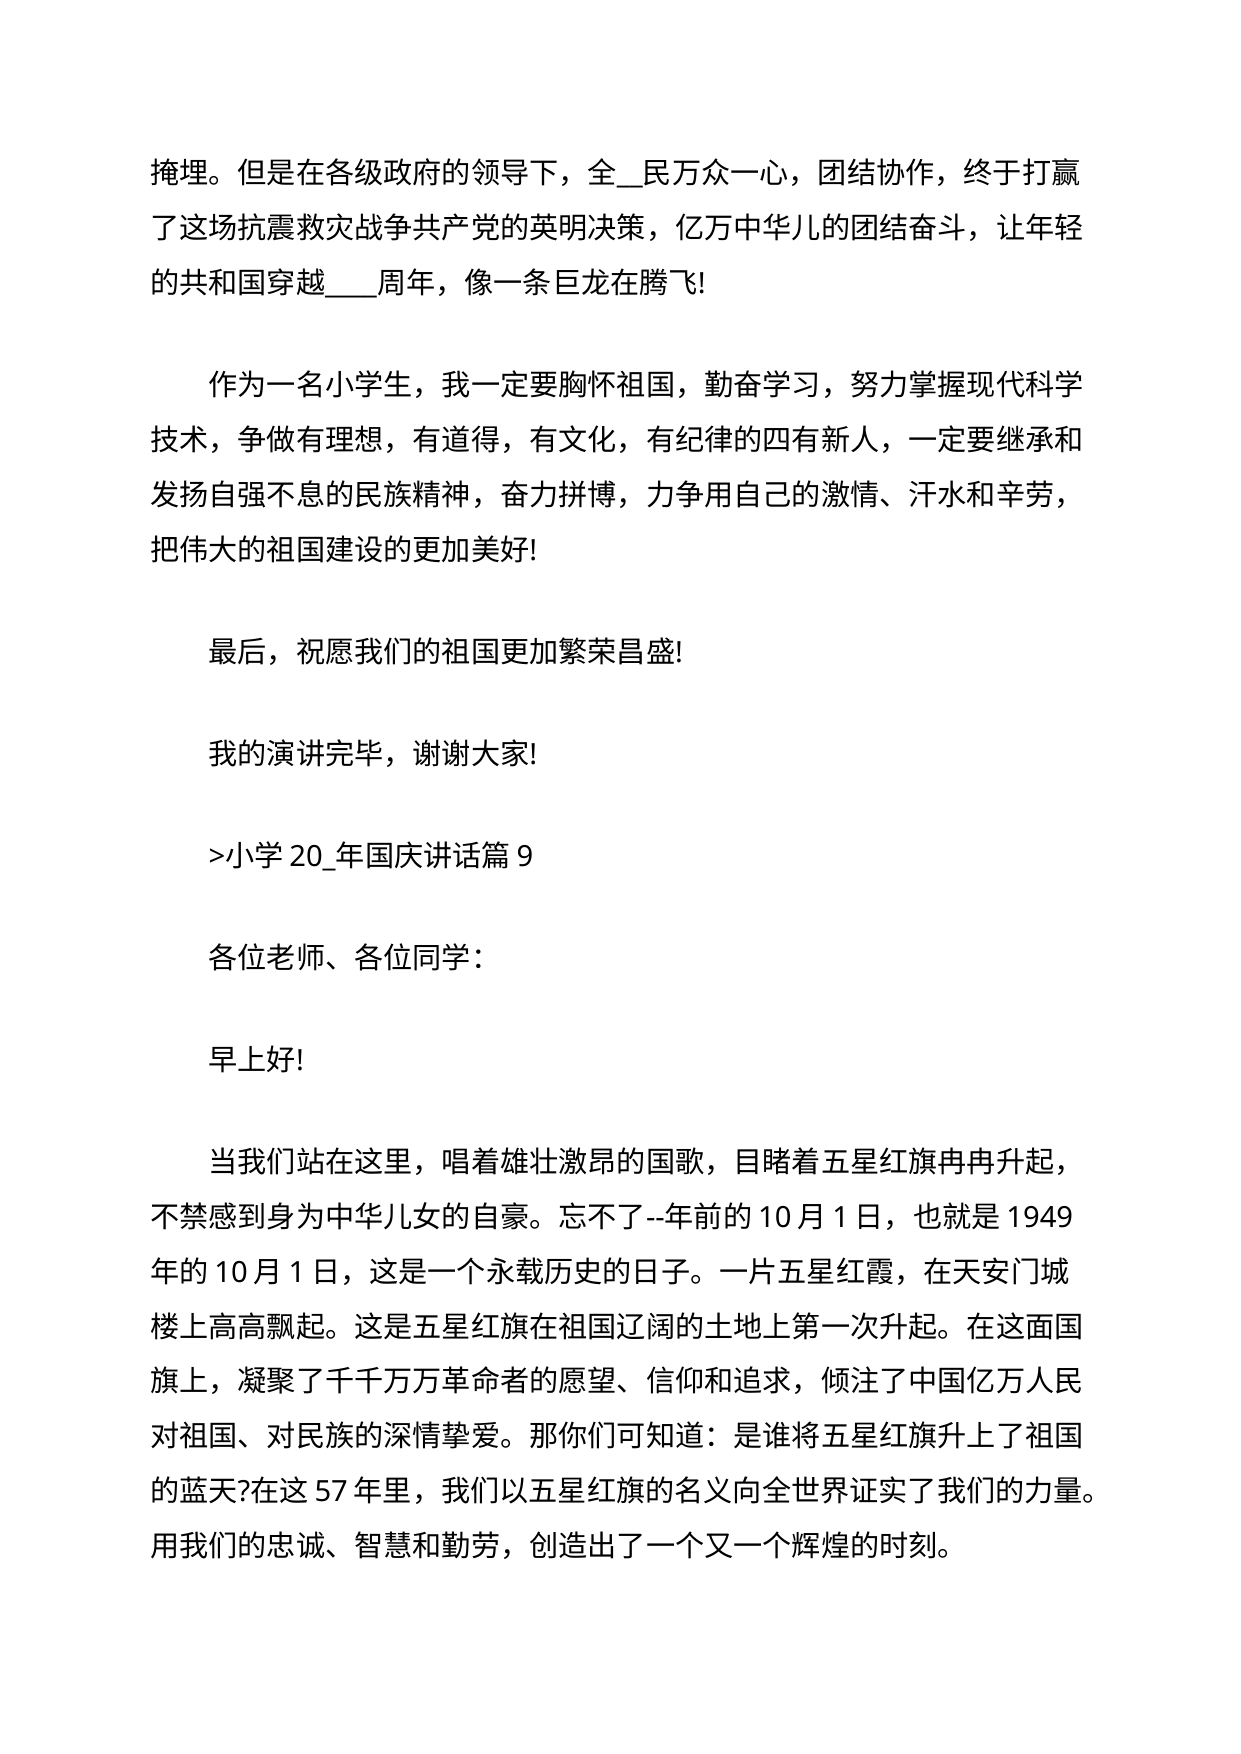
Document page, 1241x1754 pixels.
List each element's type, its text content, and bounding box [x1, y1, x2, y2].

text >小学20_年国庆讲话篇9 [150, 832, 1090, 875]
text 早上好! [150, 1036, 1090, 1079]
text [150, 150, 1090, 302]
text 最后，祝愿我们的祖国更加繁荣昌盛! [150, 628, 1090, 671]
text 作为一名小学生，我一定要胸怀祖国，勤奋学习，努力掌握现代科学技术，争做有理想，有道得，有文化，有纪律的四有新人，一定要继承和发扬自强不息的民族精神，奋力拼博，力争用自己的激情、汗水和辛劳，把伟大的祖国建设的更加美好! [150, 362, 1090, 569]
text 当我们站在这里，唱着雄壮激昂的国歌，目睹着五星红旗冉冉升起，不禁感到身为中华儿女的自豪。忘不了--年前的10月1日，也就是1949年的10月1日，这是一个永载历史的日子。一片五星红霞，在天安门城楼上高高飘起。这是五星红旗在祖国辽阔的土地上第一次升起。在这面国旗上，凝聚了千千万万革命者的愿望、信仰和追求，倾注了中国亿万人民对祖国、对民族的深情挚爱。那你们可知道：是谁将五星红旗升上了祖国的蓝天?在这57年里，我们以五星红旗的名义向全世界证实了我们的力量。用我们的忠诚、智慧和勤劳，创造出了一个又一个辉煌的时刻。 [150, 1138, 1090, 1565]
text 我的演讲完毕，谢谢大家! [150, 731, 1090, 773]
text 各位老师、各位同学： [150, 934, 1090, 977]
